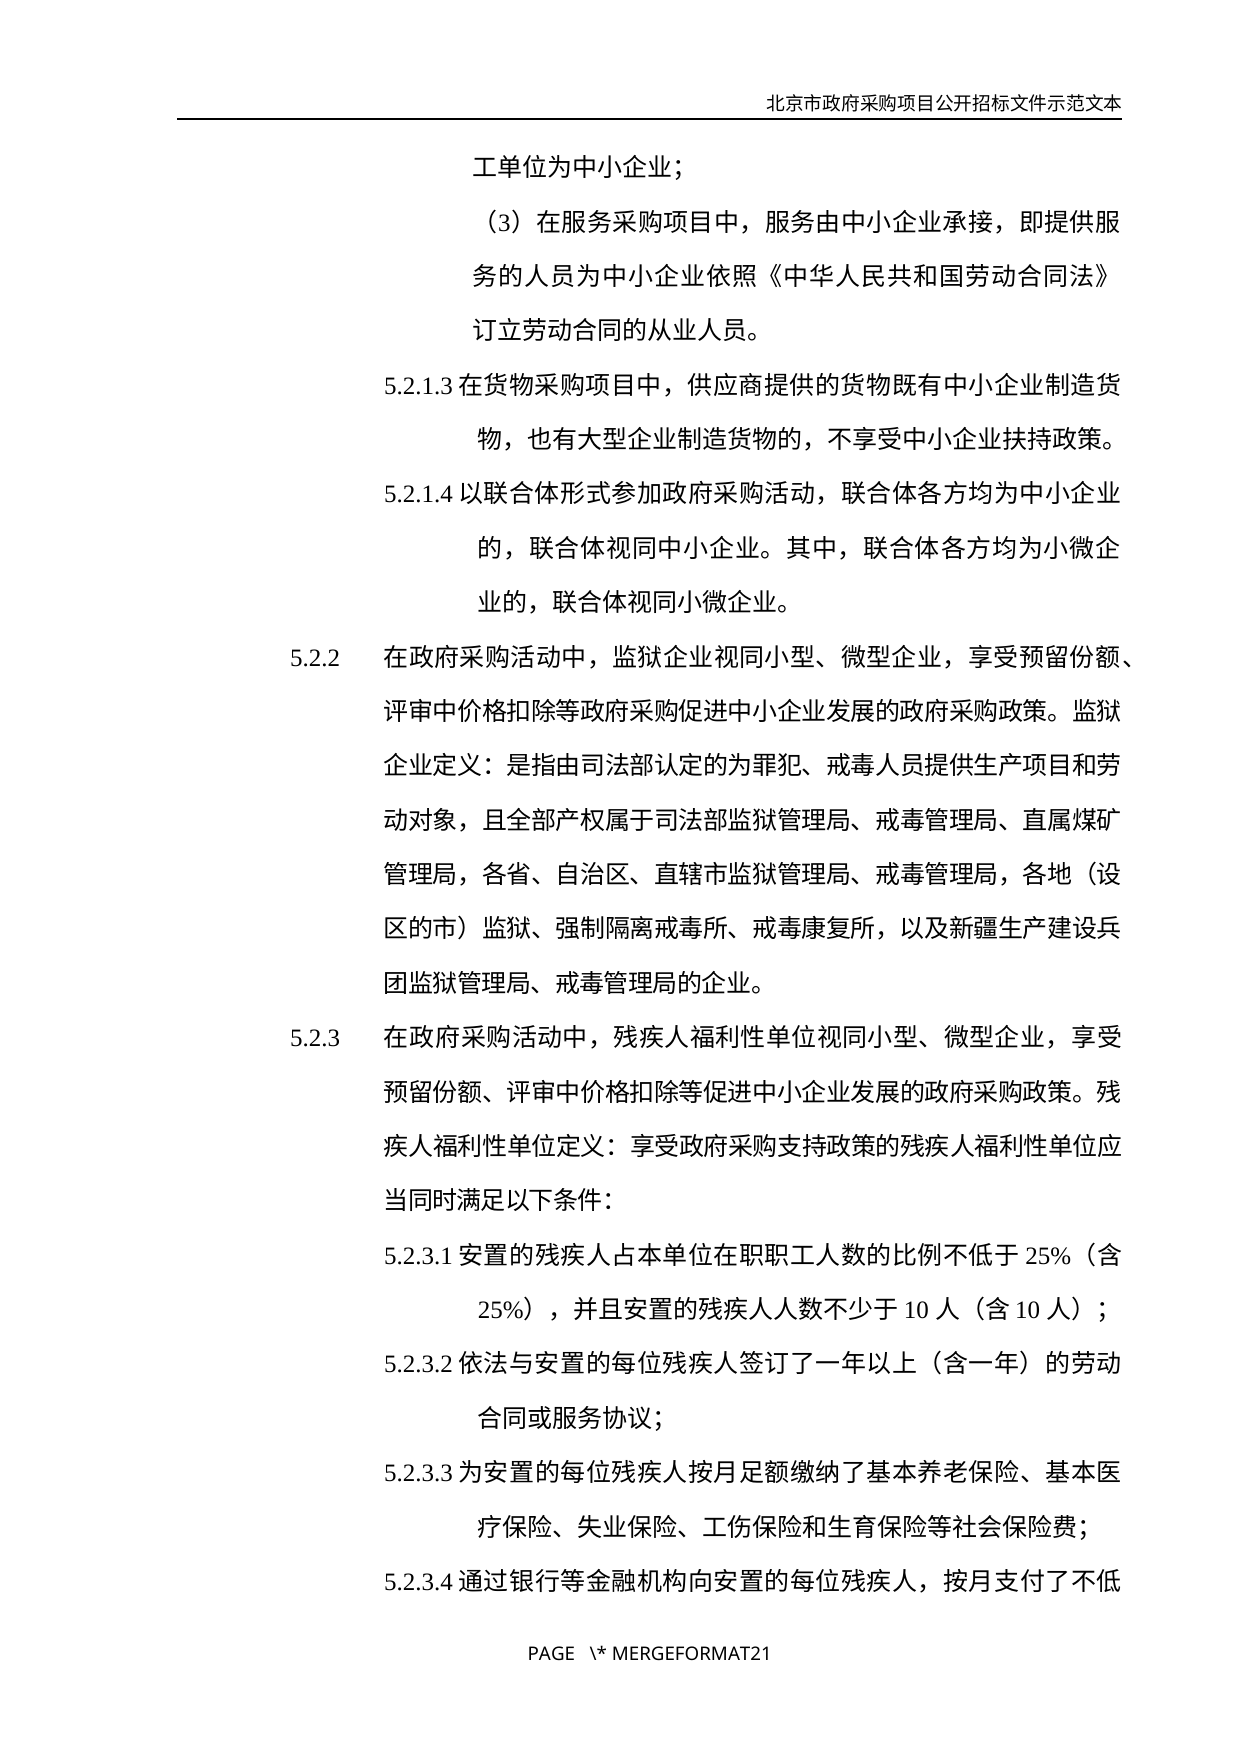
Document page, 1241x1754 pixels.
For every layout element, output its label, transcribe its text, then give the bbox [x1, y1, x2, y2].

list 5.2.3.2依法与安置的每位残疾人签订了一年以上（含一年）的劳动合同或服务协议； [384, 1344, 1122, 1434]
list 5.2.3.1安置的残疾人占本单位在职职工人数的比例不低于25%（含25%），并且安置的残疾人人数不少于10 人（含10 人）； [384, 1235, 1122, 1326]
list 在政府采购活动中，监狱企业视同小型、微型企业，享受预留份额、评审中价格扣除等政府采购促进中小企业发展的政府采购政策。监狱企业定义：是指由司法部认定的为罪犯、戒毒人员提供生产项目和劳动对象，且全部产权属于司法部监狱管理局、戒毒管理局、直属煤矿管理局，各省、自治区、直辖市监狱管理局、戒毒管理局，各地（设区的市）监狱、强制隔离戒毒所、戒毒康复所，以及新疆生产建设兵团监狱管理局、戒毒管理局的企业。 [290, 637, 1122, 999]
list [384, 1561, 1122, 1598]
text （3）在服务采购项目中，服务由中小企业承接，即提供服务的人员为中小企业依照《中华人民共和国劳动合同法》订立劳动合同的从业人员。 [472, 202, 1122, 347]
list 5.2.1.3在货物采购项目中，供应商提供的货物既有中小企业制造货物，也有大型企业制造货物的，不享受中小企业扶持政策。 [384, 365, 1122, 456]
list 在政府采购活动中，残疾人福利性单位视同小型、微型企业，享受预留份额、评审中价格扣除等促进中小企业发展的政府采购政策。残疾人福利性单位定义：享受政府采购支持政策的残疾人福利性单位应当同时满足以下条件： [290, 1018, 1122, 1217]
list 5.2.1.4以联合体形式参加政府采购活动，联合体各方均为中小企业的，联合体视同中小企业。其中，联合体各方均为小微企业的，联合体视同小微企业。 [384, 474, 1122, 619]
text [472, 148, 1122, 184]
list 5.2.3.3为安置的每位残疾人按月足额缴纳了基本养老保险、基本医疗保险、失业保险、工伤保险和生育保险等社会保险费； [384, 1453, 1122, 1543]
